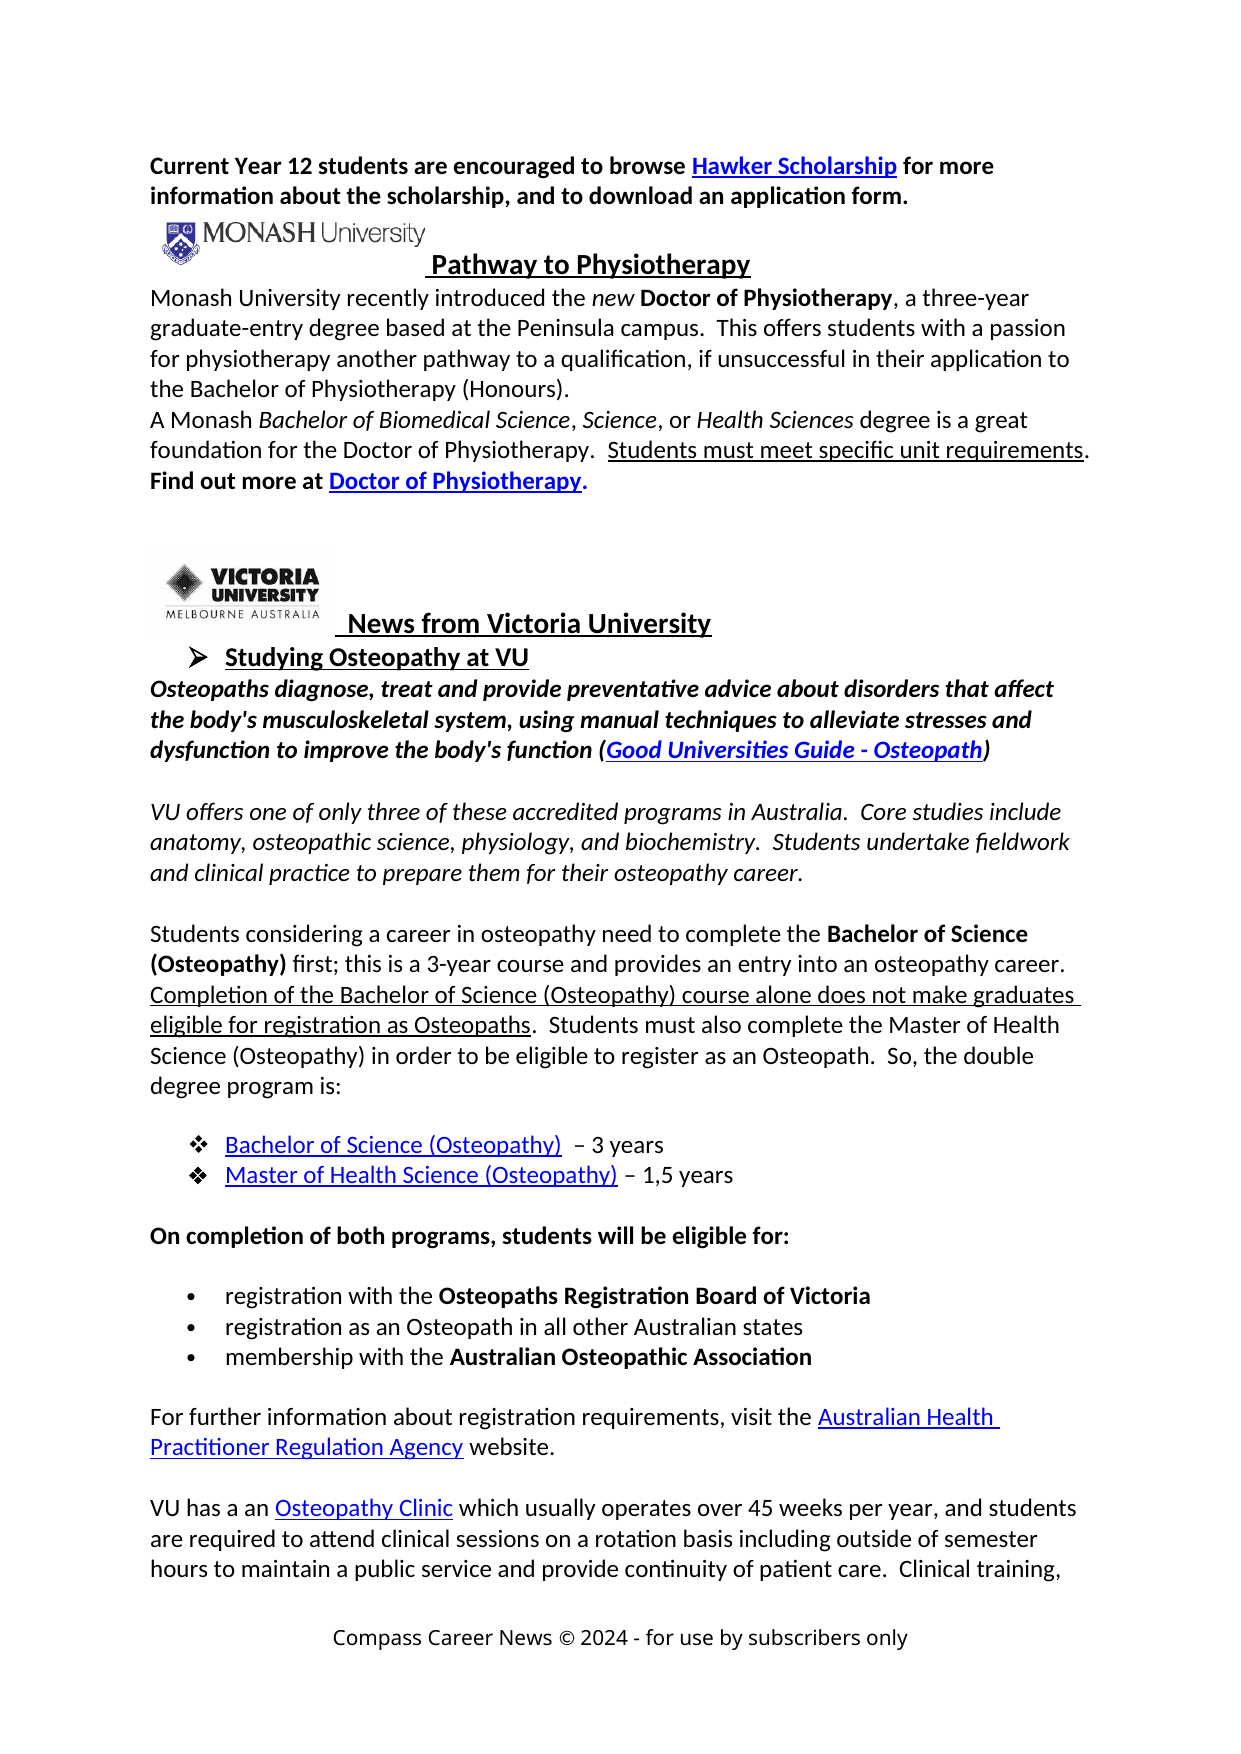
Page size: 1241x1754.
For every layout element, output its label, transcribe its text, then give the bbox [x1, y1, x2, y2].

text Osteopaths diagnose, treat and provide preventative advice about disorders that affect the body's musculoskeletal system, using manual techniques to alleviate stresses and dysfunction to improve the body's function (Good Universities Guide - Osteopath) [150, 674, 1090, 765]
text Monash University recently introduced the new Doctor of Physiotherapy, a three-year graduate-entry degree based at the Peninsula campus. This offers students with a passion for physiotherapy another pathway to a qualification, if unsuccessful in their application to the Bachelor of Physiotherapy (Honours). A Monash Bachelor of Biomedical Science, Science, or Health Sciences degree is a great foundation for the Doctor of Physiotherapy. Students must meet specific unit requirements. [150, 282, 1090, 465]
list Bachelor of Science (Osteopathy) – 3 years [187, 1129, 1090, 1159]
list registration as an Osteopath in all other Australian states [187, 1311, 1090, 1341]
text For further information about registration requirements, visit the Australian Health Practitioner Regulation Agency website. [150, 1401, 1090, 1462]
list Master of Health Science (Osteopathy) – 1,5 years [187, 1159, 1090, 1190]
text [150, 1492, 1090, 1584]
list registration with the Osteopaths Registration Board of Victoria [187, 1280, 1090, 1311]
picture [150, 548, 335, 634]
text Current Year 12 students are encouraged to browse Hawker Scholarship for more information about the scholarship, and to download an application form. [150, 150, 1090, 211]
text On completion of both programs, students will be eligible for: [150, 1221, 1090, 1251]
text News from Victoria University [150, 549, 1090, 641]
list membership with the Australian Osteopathic Association [187, 1341, 1090, 1372]
picture [150, 211, 426, 275]
text Find out more at Doctor of Physiotherapy. [150, 465, 1090, 495]
text VU offers one of only three of these accredited programs in Australia. Core studies include anatomy, osteopathic science, physiology, and biochemistry. Students undertake fieldwork and clinical practice to prepare them for their osteopathy career. Students considering a career in osteopathy need to complete the Bachelor of Science (Osteopathy) first; this is a 3-year course and provides an entry into an osteopathy career. Completion of the Bachelor of Science (Osteopathy) course alone does not make graduates eligible for registration as Osteopaths. Students must also complete the Master of Health Science (Osteopathy) in order to be eligible to register as an Osteopath. So, the double degree program is: [150, 765, 1090, 1129]
list Studying Osteopathy at VU [187, 641, 1090, 674]
